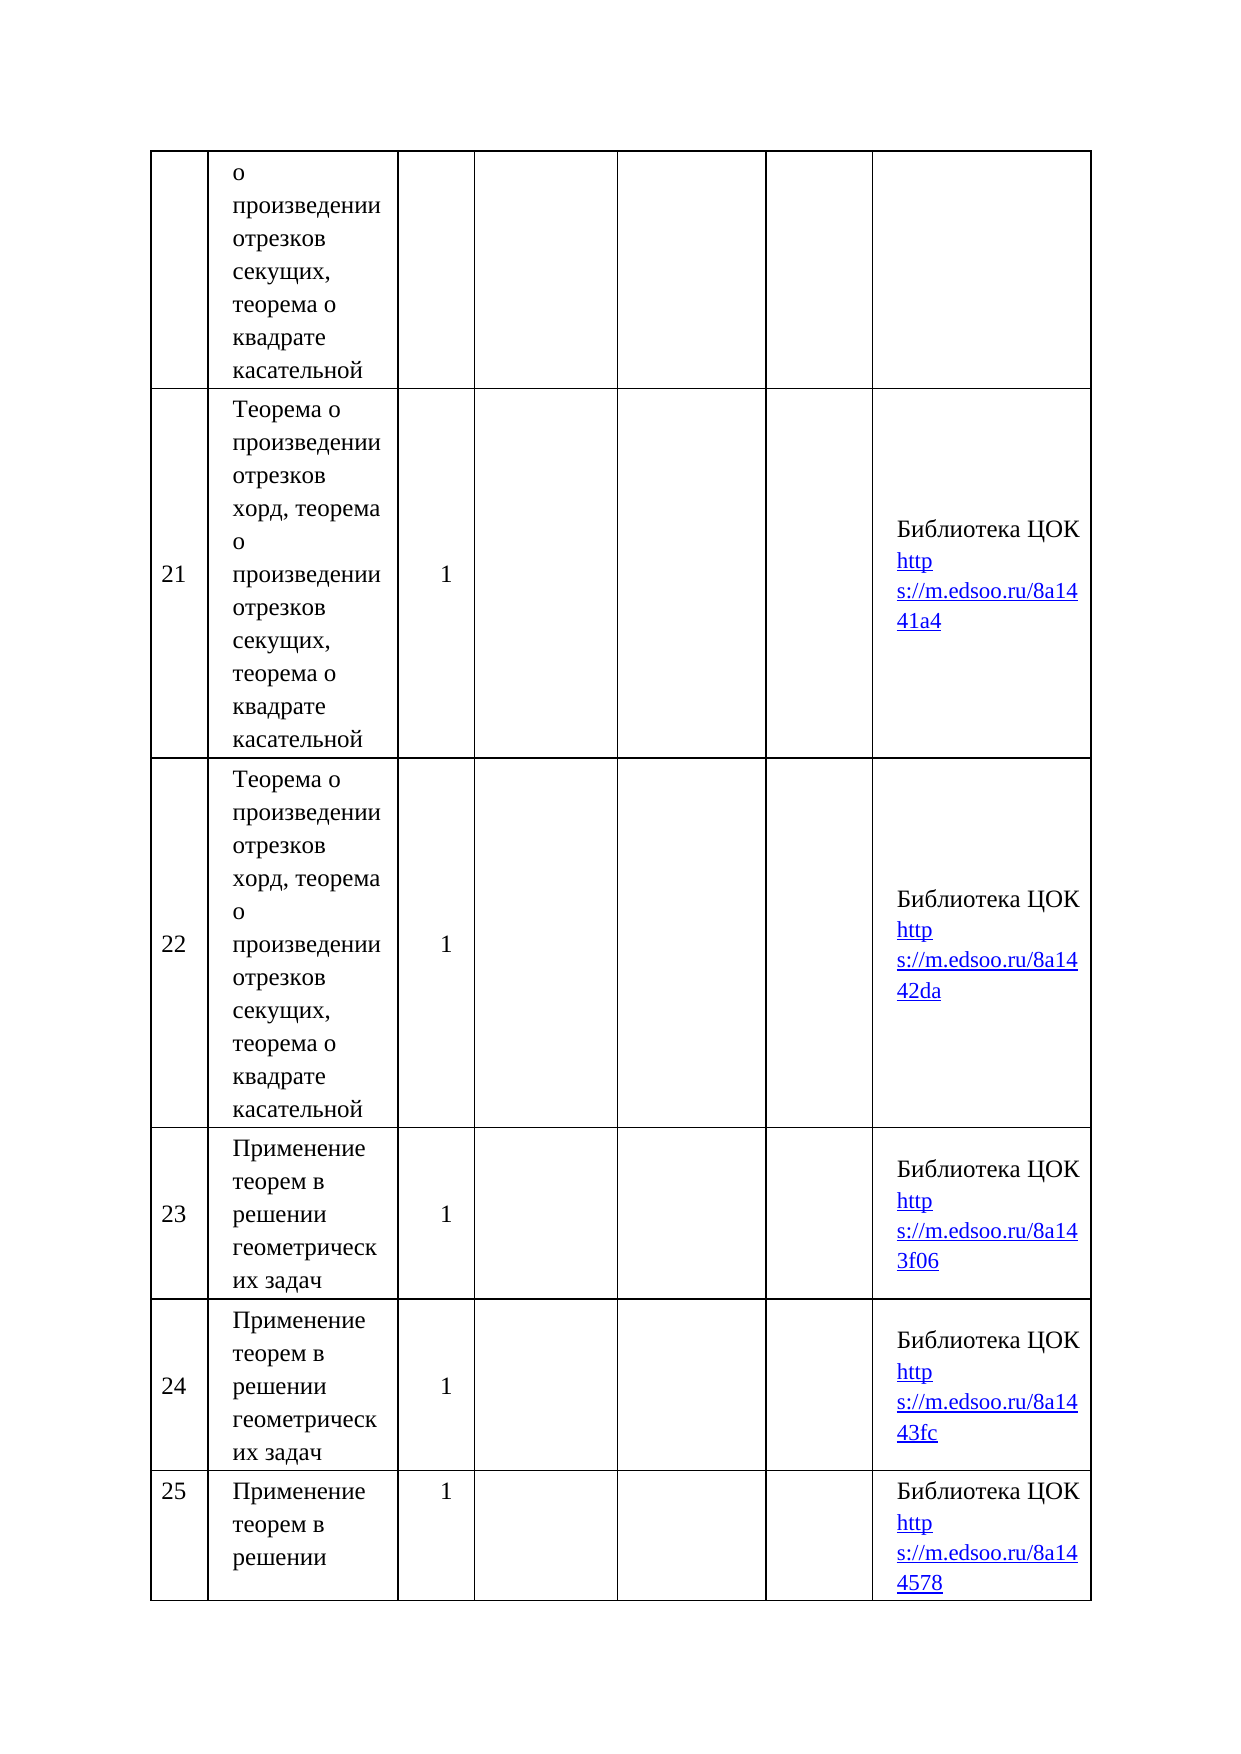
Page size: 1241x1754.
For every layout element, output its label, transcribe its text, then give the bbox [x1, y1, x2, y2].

table_cell Библиотека ЦОК https://m.edsoo.ru/8a1441a4 [873, 389, 1090, 757]
table_cell Теорема о произведении отрезков хорд, теорема о произведении отрезков секущих, теорема о квадрате касательной [209, 389, 397, 757]
table_cell 21 [152, 389, 207, 757]
table_cell 1 [399, 759, 474, 1127]
table_cell Применение теорем в решении геометрических задач [209, 1128, 397, 1298]
table_cell [618, 152, 765, 387]
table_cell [873, 152, 1090, 387]
table_cell [767, 152, 872, 387]
table_cell 1 [399, 1300, 474, 1469]
table_cell Библиотека ЦОК https://m.edsoo.ru/8a1443fc [873, 1300, 1090, 1469]
table_cell 20 [152, 152, 207, 387]
table_cell Библиотека ЦОК https://m.edsoo.ru/8a1442da [873, 759, 1090, 1127]
table_cell [475, 389, 617, 757]
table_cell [873, 1471, 1090, 1599]
table_cell [618, 1128, 765, 1298]
table_cell 1 [399, 1471, 474, 1599]
table_cell 24 [152, 1300, 207, 1469]
table_cell [475, 1471, 617, 1599]
table_cell [475, 1128, 617, 1298]
table_cell 23 [152, 1128, 207, 1298]
table_cell 1 [399, 389, 474, 757]
table_cell 22 [152, 759, 207, 1127]
table_cell 25 [152, 1471, 207, 1599]
table_cell [767, 759, 872, 1127]
table_cell [475, 1300, 617, 1469]
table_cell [209, 1300, 397, 1469]
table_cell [209, 1471, 397, 1599]
table_cell [475, 152, 617, 387]
table_cell [767, 1128, 872, 1298]
table_cell Теорема о произведении отрезков хорд, теорема о произведении отрезков секущих, теорема о квадрате касательной [209, 759, 397, 1127]
table_cell 1 [399, 1128, 474, 1298]
table_cell [618, 389, 765, 757]
table_cell [767, 389, 872, 757]
table_cell 1 [399, 152, 474, 387]
table_cell [475, 759, 617, 1127]
table_cell Библиотека ЦОК https://m.edsoo.ru/8a143f06 [873, 1128, 1090, 1298]
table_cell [209, 152, 397, 387]
table_cell [618, 1300, 765, 1469]
table_cell [767, 1471, 872, 1599]
table_cell [618, 759, 765, 1127]
table_cell [618, 1471, 765, 1599]
table_cell [767, 1300, 872, 1469]
